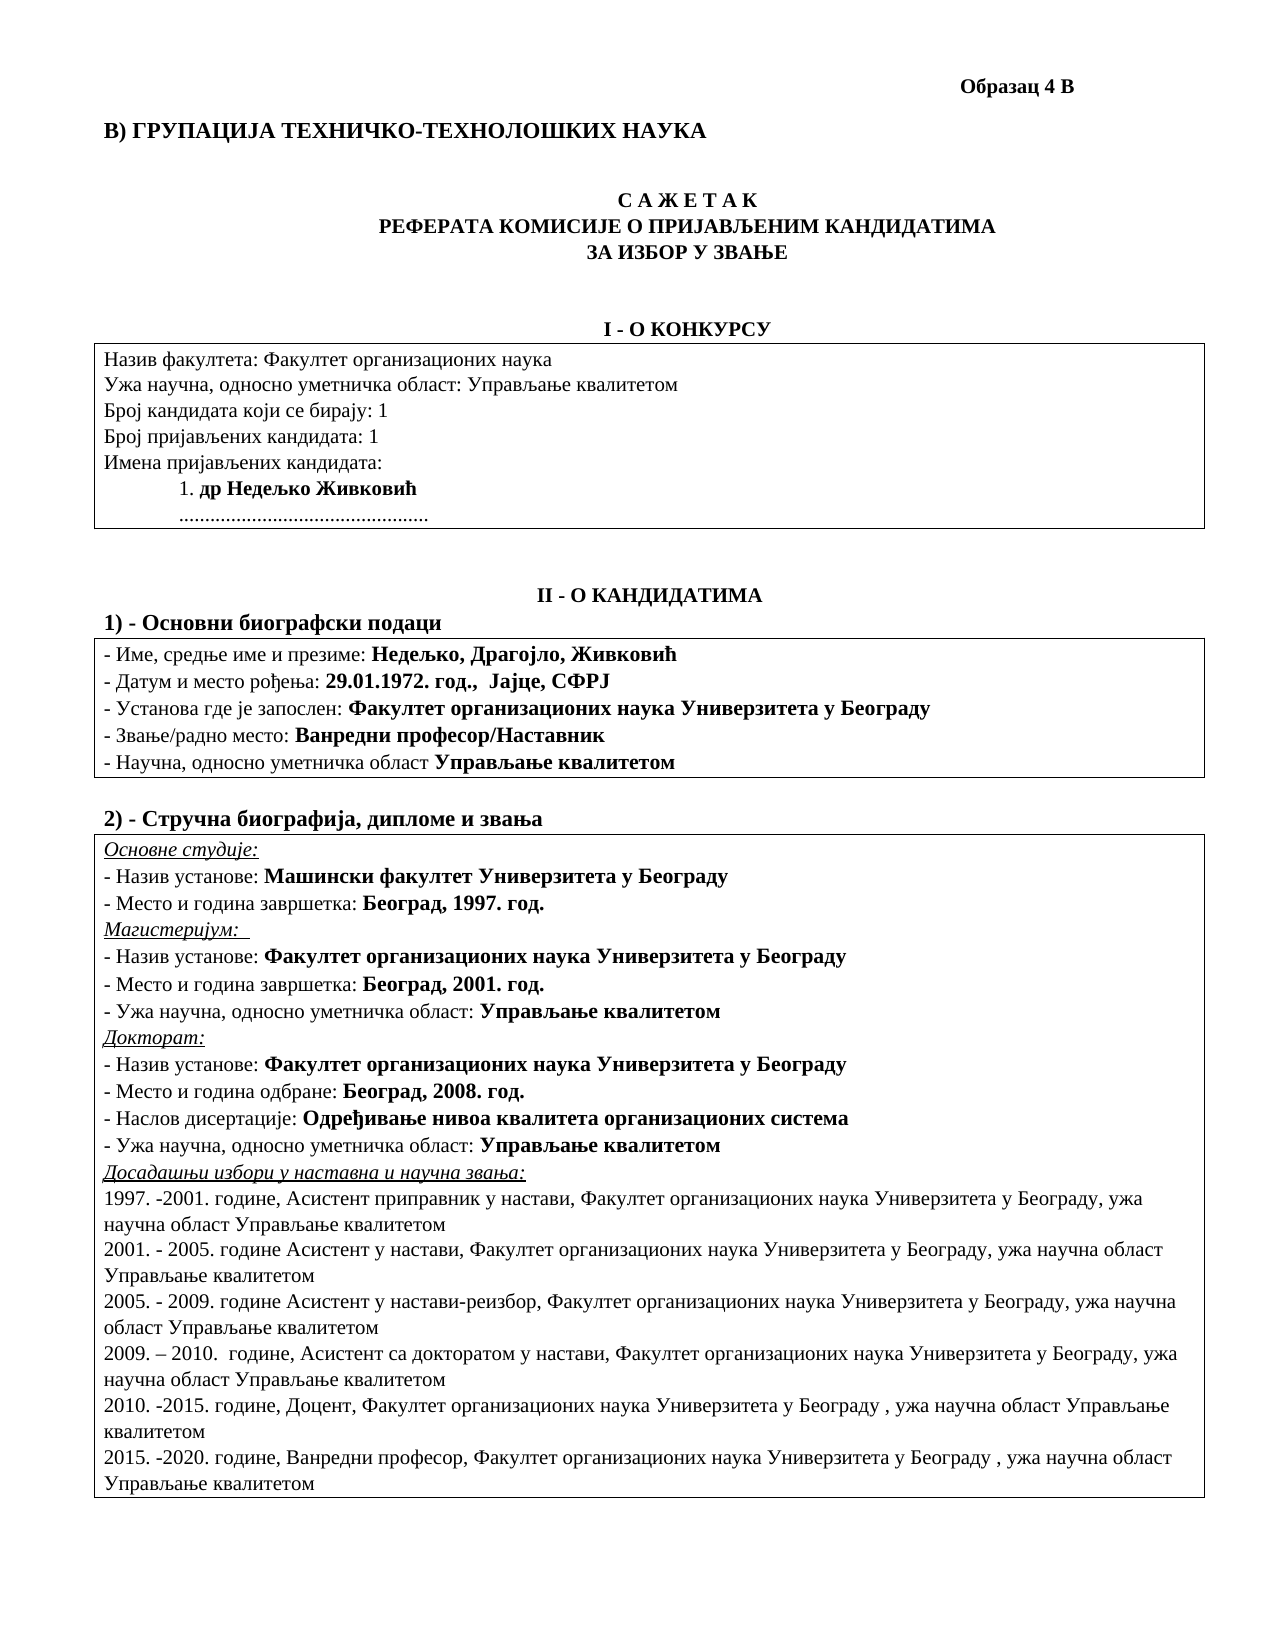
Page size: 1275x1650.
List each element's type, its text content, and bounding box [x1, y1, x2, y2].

text - Ужа научна, односно уметничка област: Управљање квалитетом [95, 1129, 1204, 1156]
text - Место и година завршетка: Београд, 1997. год. [95, 887, 1204, 914]
text 2015. -2020. године, Ванредни професор, Факултет организационих наука Универзитета у Београду , ужа научна област Управљање квалитетом [95, 1442, 1204, 1497]
text - Назив установе: Факултет организационих наука Универзитета у Београду [95, 1048, 1204, 1075]
text Ужа научна, oдносно уметничка област: Управљање квалитетом [95, 369, 1204, 395]
text ЗА ИЗБОР У ЗВАЊЕ [178, 239, 1196, 264]
text 2009. – 2010. године, Асистент са докторатом у настави, Факултет организационих наука Универзитета у Београду, ужа научна област Управљање квалитетом [95, 1338, 1204, 1390]
text I - О КОНКУРСУ [178, 317, 1196, 341]
text - Место и година завршетка: Београд, 2001. год. [95, 967, 1204, 994]
text 1997. -2001. године, Асистент припрaвник у настави, Факултет организационих наука Универзитета у Београду, ужа научна област Управљање квалитетом [95, 1182, 1204, 1234]
text - Научна, односно уметничка област Управљање квалитетом [95, 746, 1204, 777]
text - Наслов дисертације: Одређивање нивоа квалитета организационих система [95, 1102, 1204, 1129]
text - Назив установе: Факултет организационих наука Универзитета у Београду [95, 940, 1204, 967]
text 2) - Стручна биографија, дипломе и звања [103, 806, 1196, 832]
text 1) - Основни биографски подаци [103, 609, 1196, 635]
text Имена пријављених кандидата: [95, 447, 1204, 473]
text 2005. - 2009. године Асистент у настави-реизбор, Факултет организационих наука Универзитета у Београду, ужа научна област Управљање квалитетом [95, 1286, 1204, 1338]
text - Звање/радно место: Ванредни професор/Наставник [95, 719, 1204, 746]
text С А Ж Е Т А К [178, 188, 1196, 212]
text Назив факултета: Факултет организационих наука [95, 344, 1204, 369]
text Докторат: [95, 1022, 1204, 1048]
text - Датум и место рођења: 29.01.1972. год., Јајце, СФРЈ [95, 664, 1204, 692]
text Досадашњи избори у наставна и научна звања: [95, 1156, 1204, 1182]
text - Место и година одбране: Београд, 2008. год. [95, 1075, 1204, 1102]
text ................................................ [95, 499, 1204, 528]
text 1. др Недељко Живковић [95, 473, 1204, 499]
text Магистеријум: [95, 914, 1204, 940]
text 2010. -2015. године, Доцент, Факултет организационих наука Универзитета у Београду , ужа научна област Управљање квалитетом [95, 1390, 1204, 1442]
text II - О КАНДИДАТИМА [103, 583, 1196, 607]
text Број кандидата који се бирају: 1 [95, 395, 1204, 421]
text Број пријављених кандидата: 1 [95, 421, 1204, 447]
text В) ГРУПАЦИЈА ТЕХНИЧКО-ТЕХНОЛОШКИХ НАУКА [103, 117, 1196, 143]
text - Ужа научна, односно уметничка област: Управљање квалитетом [95, 994, 1204, 1022]
text - Име, средње име и презиме: Недељко, Драгојло, Живковић [95, 639, 1204, 664]
text Основне студије: [95, 835, 1204, 860]
text - Назив установе: Машински факултет Универзитета у Београду [95, 860, 1204, 887]
text 2001. - 2005. године Асистент у настави, Факултет организационих наука Универзитета у Београду, ужа научна област Управљање квалитетом [95, 1234, 1204, 1286]
text - Установа где је запослен: Факултет организационих наука Универзитета у Београду [95, 692, 1204, 719]
text РЕФЕРАТА КОМИСИЈЕ O ПРИЈАВЉЕНИМ КАНДИДАТИМА [178, 214, 1196, 238]
text Образац 4 В [103, 74, 1196, 98]
